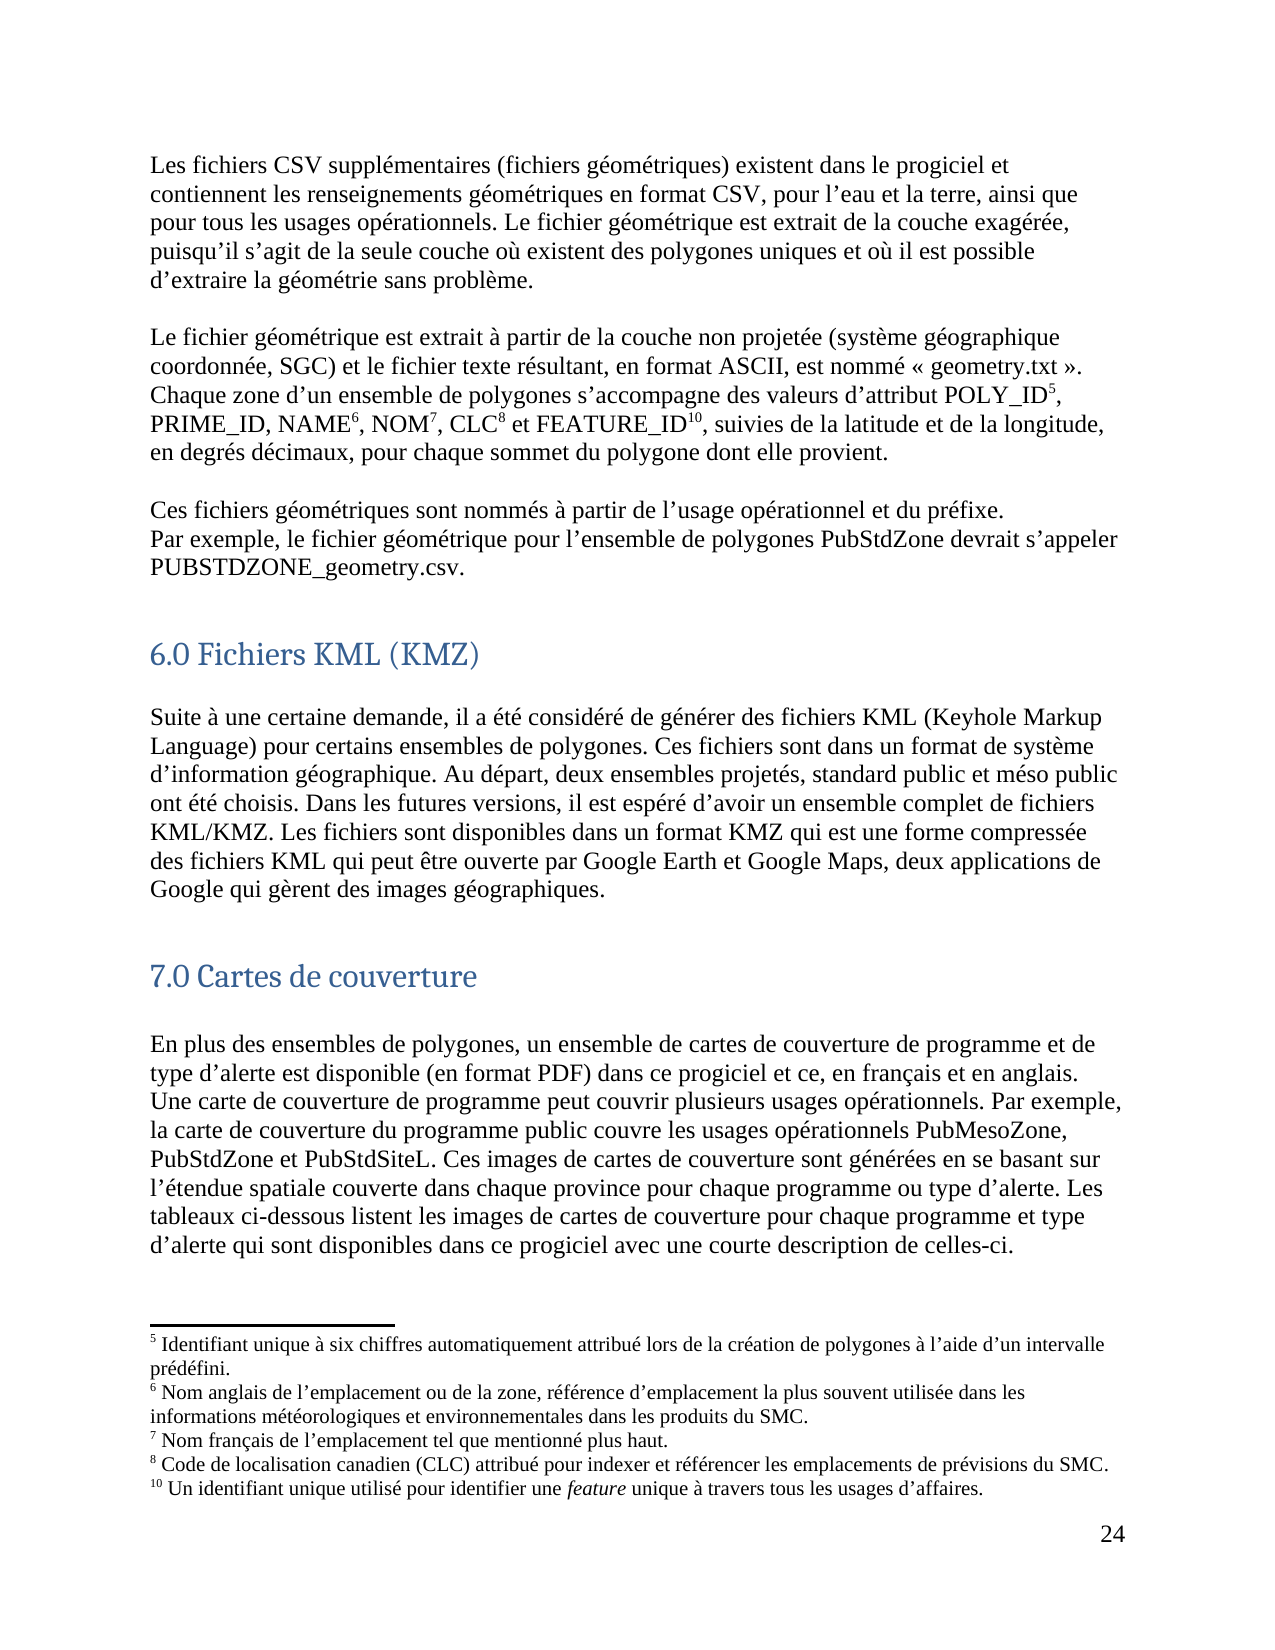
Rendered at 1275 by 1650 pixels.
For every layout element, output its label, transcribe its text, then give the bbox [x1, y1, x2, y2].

subtitle 7.0 Cartes de couverture [150, 957, 1125, 995]
text Le fichier géométrique est extrait à partir de la couche non projetée (système géographique coordonnée, SGC) et le fichier texte résultant, en format ASCII, est nommé « geometry.txt ». Chaque zone d’un ensemble de polygones s’accompagne des valeurs d’attribut POLY_ID, PRIME_ID, NAME, NOM, CLC et FEATURE_ID10, suivies de la latitude et de la longitude, en degrés décimaux, pour chaque sommet du polygone dont elle provient. [150, 322, 1125, 466]
subtitle 6.0 Fichiers KML (KMZ) [150, 635, 1125, 673]
text En plus des ensembles de polygones, un ensemble de cartes de couverture de programme et de type d’alerte est disponible (en format PDF) dans ce progiciel et ce, en français et en anglais. Une carte de couverture de programme peut couvrir plusieurs usages opérationnels. Par exemple, la carte de couverture du programme public couvre les usages opérationnels PubMesoZone, PubStdZone et PubStdSiteL. Ces images de cartes de couverture sont générées en se basant sur l’étendue spatiale couverte dans chaque province pour chaque programme ou type d’alerte. Les tableaux ci-dessous listent les images de cartes de couverture pour chaque programme et type d’alerte qui sont disponibles dans ce progiciel avec une courte description de celles-ci. [150, 1029, 1125, 1259]
text Ces fichiers géométriques sont nommés à partir de l’usage opérationnel et du préfixe. Par exemple, le fichier géométrique pour l’ensemble de polygones PubStdZone devrait s’appeler PUBSTDZONE_geometry.csv. [150, 495, 1125, 581]
text Les fichiers CSV supplémentaires (fichiers géométriques) existent dans le progiciel et contiennent les renseignements géométriques en format CSV, pour l’eau et la terre, ainsi que pour tous les usages opérationnels. Le fichier géométrique est extrait de la couche exagérée, puisqu’il s’agit de la seule couche où existent des polygones uniques et où il est possible d’extraire la géométrie sans problème. [150, 150, 1125, 294]
text Suite à une certaine demande, il a été considéré de générer des fichiers KML (Keyhole Markup Language) pour certains ensembles de polygones. Ces fichiers sont dans un format de système d’information géographique. Au départ, deux ensembles projetés, standard public et méso public ont été choisis. Dans les futures versions, il est espéré d’avoir un ensemble complet de fichiers KML/KMZ. Les fichiers sont disponibles dans un format KMZ qui est une forme compressée des fichiers KML qui peut être ouverte par Google Earth et Google Maps, deux applications de Google qui gèrent des images géographiques. [150, 702, 1125, 903]
